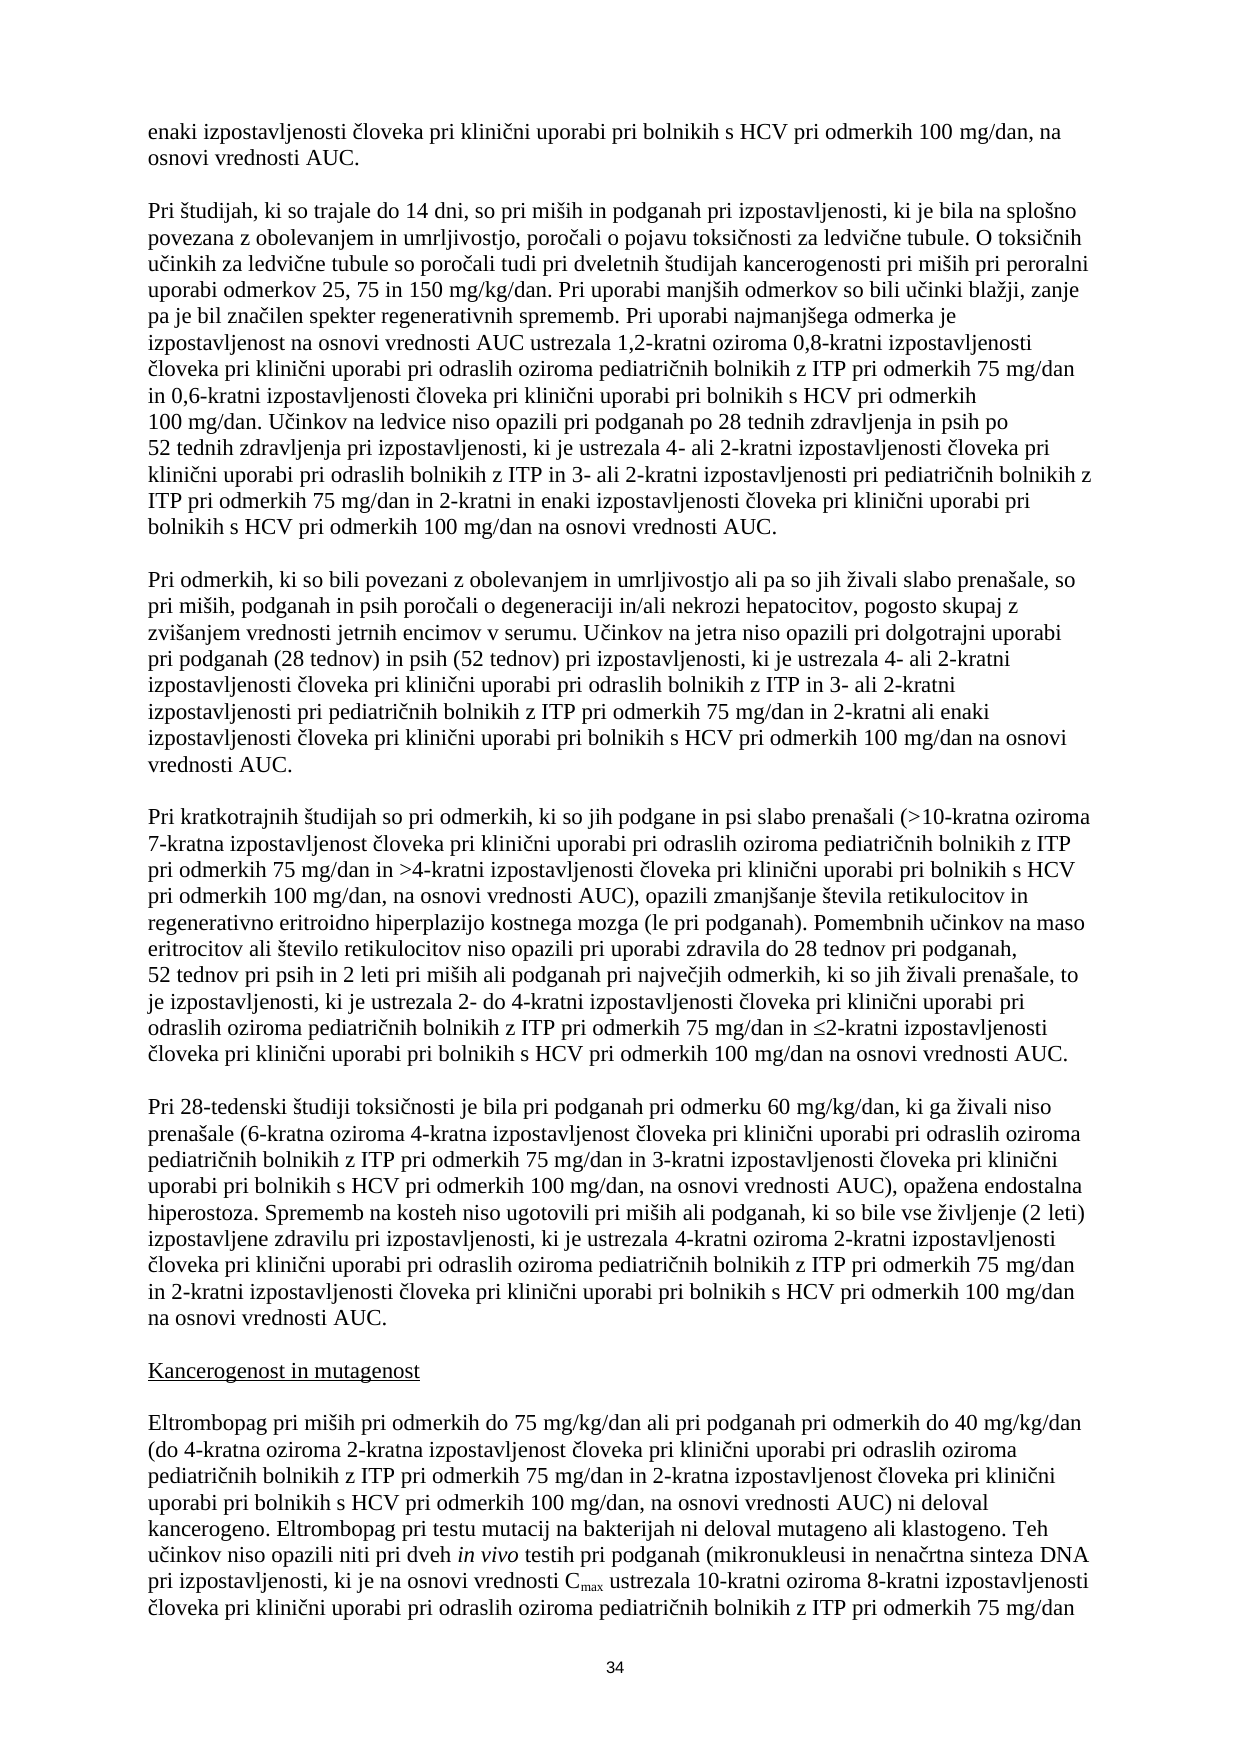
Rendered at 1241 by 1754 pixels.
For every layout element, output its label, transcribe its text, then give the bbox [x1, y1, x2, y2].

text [148, 118, 1092, 171]
text Pri kratkotrajnih študijah so pri odmerkih, ki so jih podgane in psi slabo prenašali (>10-kratna oziroma 7-kratna izpostavljenost človeka pri klinični uporabi pri odraslih oziroma pediatričnih bolnikih z ITP pri odmerkih 75 mg/dan in >4-kratni izpostavljenosti človeka pri klinični uporabi pri bolnikih s HCV pri odmerkih 100 mg/dan, na osnovi vrednosti AUC), opazili zmanjšanje števila retikulocitov in regenerativno eritroidno hiperplazijo kostnega mozga (le pri podganah). Pomembnih učinkov na maso eritrocitov ali število retikulocitov niso opazili pri uporabi zdravila do 28 tednov pri podganah, 52 tednov pri psih in 2 leti pri miših ali podganah pri največjih odmerkih, ki so jih živali prenašale, to je izpostavljenosti, ki je ustrezala 2- do 4-kratni izpostavljenosti človeka pri klinični uporabi pri odraslih oziroma pediatričnih bolnikih z ITP pri odmerkih 75 mg/dan in ≤2-kratni izpostavljenosti človeka pri klinični uporabi pri bolnikih s HCV pri odmerkih 100 mg/dan na osnovi vrednosti AUC. [148, 803, 1092, 1067]
text Pri odmerkih, ki so bili povezani z obolevanjem in umrljivostjo ali pa so jih živali slabo prenašale, so pri miših, podganah in psih poročali o degeneraciji in/ali nekrozi hepatocitov, pogosto skupaj z zvišanjem vrednosti jetrnih encimov v serumu. Učinkov na jetra niso opazili pri dolgotrajni uporabi pri podganah (28 tednov) in psih (52 tednov) pri izpostavljenosti, ki je ustrezala 4- ali 2-kratni izpostavljenosti človeka pri klinični uporabi pri odraslih bolnikih z ITP in 3- ali 2-kratni izpostavljenosti pri pediatričnih bolnikih z ITP pri odmerkih 75 mg/dan in 2-kratni ali enaki izpostavljenosti človeka pri klinični uporabi pri bolnikih s HCV pri odmerkih 100 mg/dan na osnovi vrednosti AUC. [148, 566, 1092, 777]
text Pri 28-tedenski študiji toksičnosti je bila pri podganah pri odmerku 60 mg/kg/dan, ki ga živali niso prenašale (6-kratna oziroma 4-kratna izpostavljenost človeka pri klinični uporabi pri odraslih oziroma pediatričnih bolnikih z ITP pri odmerkih 75 mg/dan in 3-kratni izpostavljenosti človeka pri klinični uporabi pri bolnikih s HCV pri odmerkih 100 mg/dan, na osnovi vrednosti AUC), opažena endostalna hiperostoza. Sprememb na kosteh niso ugotovili pri miših ali podganah, ki so bile vse življenje (2 leti) izpostavljene zdravilu pri izpostavljenosti, ki je ustrezala 4-kratni oziroma 2-kratni izpostavljenosti človeka pri klinični uporabi pri odraslih oziroma pediatričnih bolnikih z ITP pri odmerkih 75 mg/dan in 2-kratni izpostavljenosti človeka pri klinični uporabi pri bolnikih s HCV pri odmerkih 100 mg/dan na osnovi vrednosti AUC. [148, 1093, 1092, 1330]
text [148, 1409, 1092, 1620]
text Kancerogenost in mutagenost [148, 1357, 1092, 1383]
text Pri študijah, ki so trajale do 14 dni, so pri miših in podganah pri izpostavljenosti, ki je bila na splošno povezana z obolevanjem in umrljivostjo, poročali o pojavu toksičnosti za ledvične tubule. O toksičnih učinkih za ledvične tubule so poročali tudi pri dveletnih študijah kancerogenosti pri miših pri peroralni uporabi odmerkov 25, 150 mg/kg/dan. Pri uporabi manjših odmerkov so bili učinki blažji, zanje pa je bil značilen spekter regenerativnih sprememb. Pri uporabi najmanjšega odmerka je izpostavljenost na osnovi vrednosti AUC ustrezala 1,2-kratni oziroma 0,8-kratni izpostavljenosti človeka pri klinični uporabi pri odraslih oziroma pediatričnih bolnikih z ITP pri odmerkih 75 mg/dan in 0,6-kratni izpostavljenosti človeka pri klinični uporabi pri bolnikih s HCV pri odmerkih 100 mg/dan. Učinkov na ledvice niso opazili pri podganah po 28 tednih zdravljenja in psih po 52 tednih zdravljenja pri izpostavljenosti, ki je ustrezala 4- ali 2-kratni izpostavljenosti človeka pri klinični uporabi pri odraslih bolnikih z ITP in 3- ali 2-kratni izpostavljenosti pri pediatričnih bolnikih z ITP pri odmerkih 75 mg/dan in 2-kratni in enaki izpostavljenosti človeka pri klinični uporabi pri bolnikih s HCV pri odmerkih 100 mg/dan na osnovi vrednosti AUC. [148, 197, 1092, 540]
